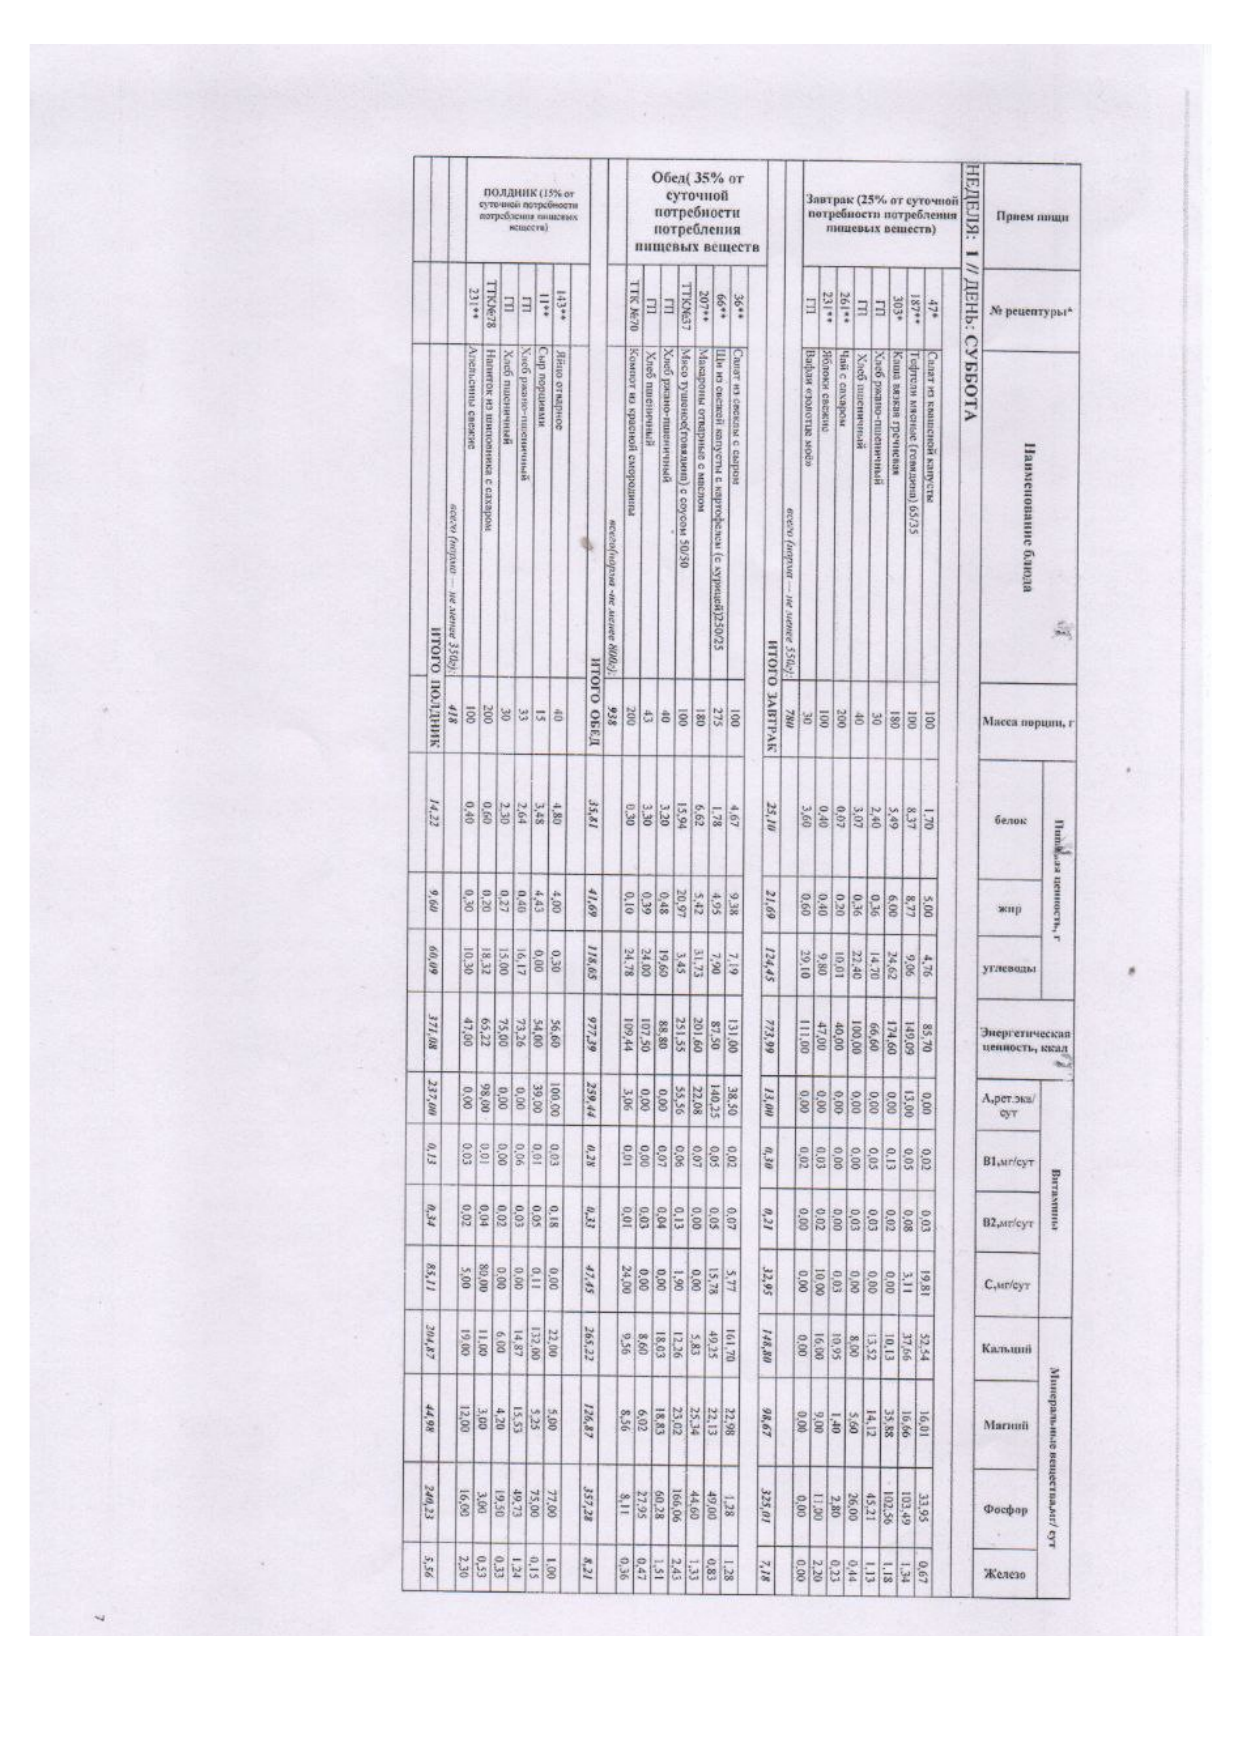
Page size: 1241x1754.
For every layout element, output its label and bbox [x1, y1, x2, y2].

picture [29, 44, 1212, 1636]
